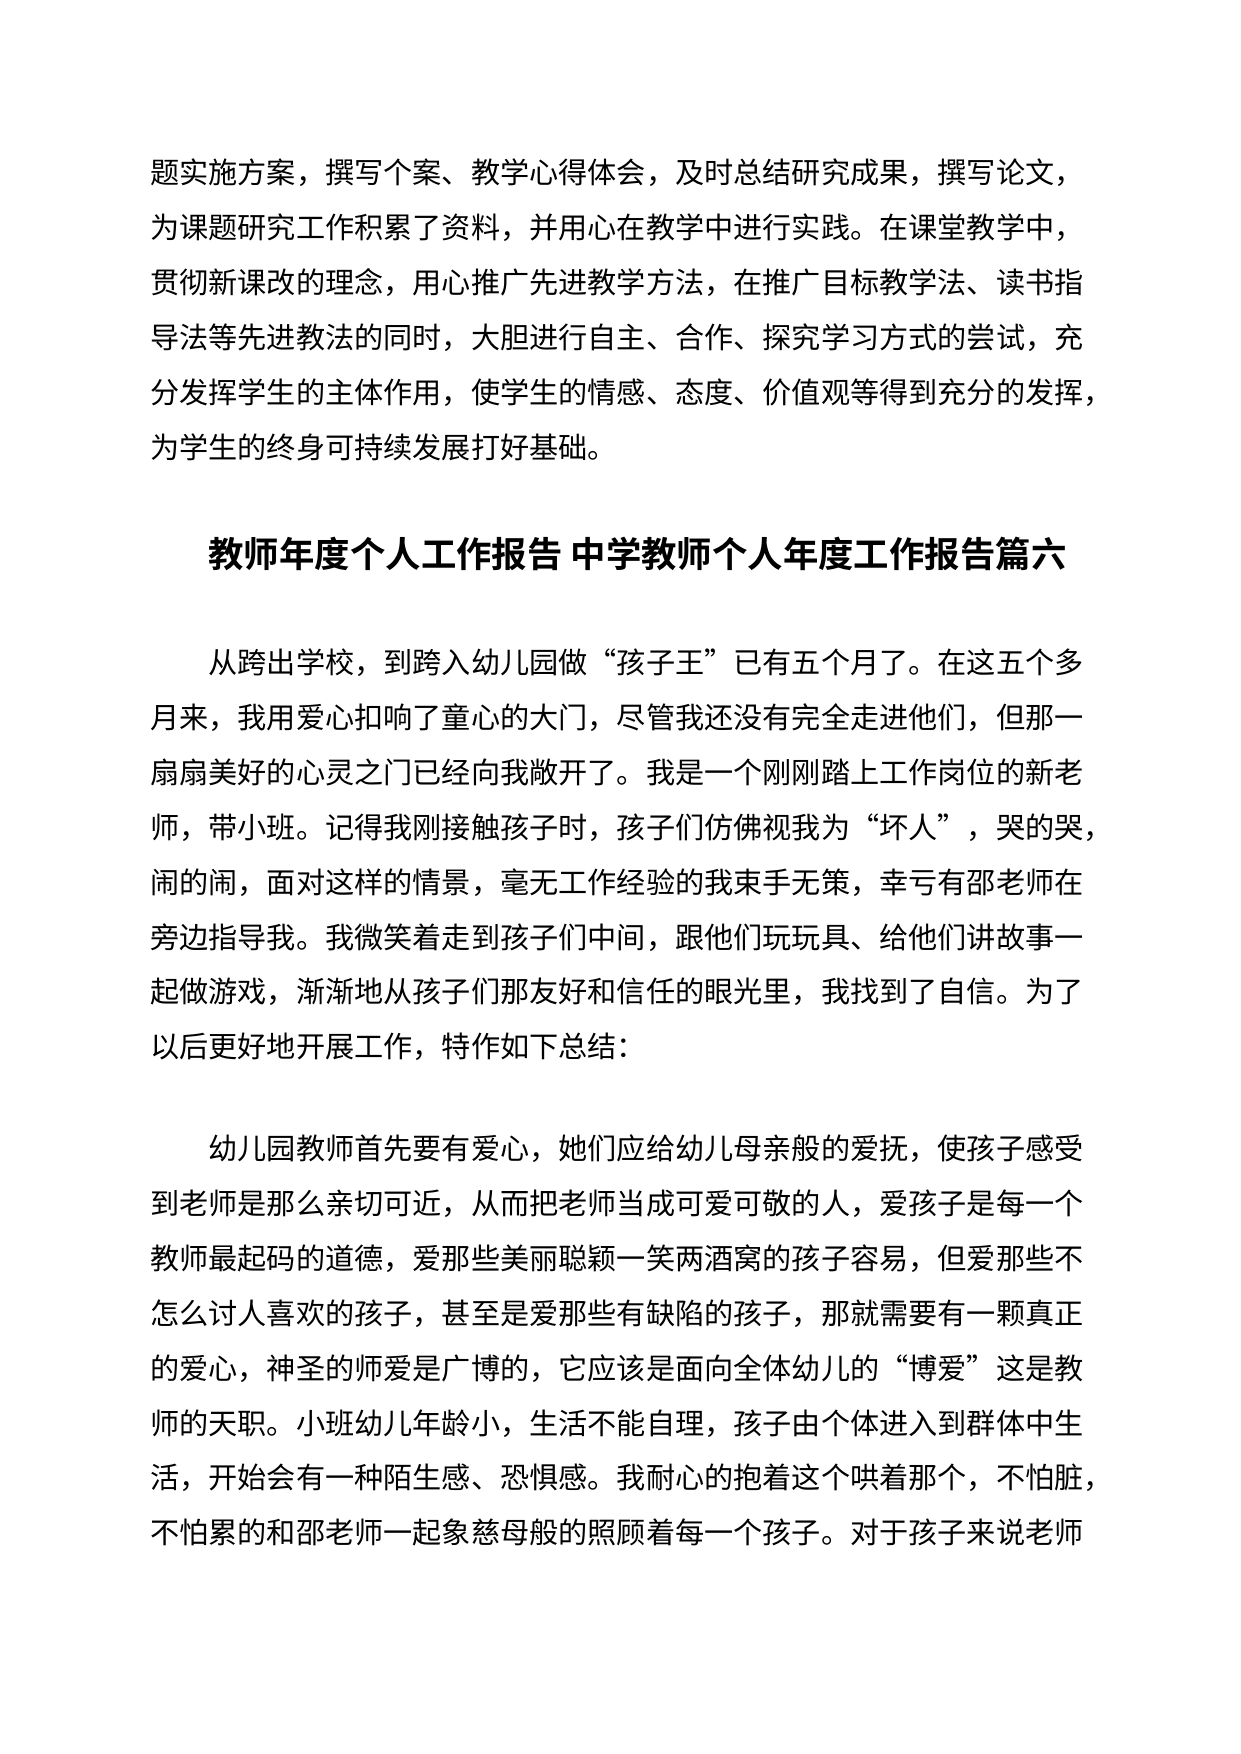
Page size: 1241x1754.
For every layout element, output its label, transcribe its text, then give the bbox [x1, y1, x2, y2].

text 教师年度个人工作报告 中学教师个人年度工作报告篇六 [150, 526, 1090, 577]
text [150, 1126, 1090, 1552]
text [150, 150, 1090, 467]
text 从跨出学校，到跨入幼儿园做“孩子王”已有五个月了。在这五个多月来，我用爱心扣响了童心的大门，尽管我还没有完全走进他们，但那一扇扇美好的心灵之门已经向我敞开了。我是一个刚刚踏上工作岗位的新老师，带小班。记得我刚接触孩子时，孩子们仿佛视我为“坏人”，哭的哭，闹的闹，面对这样的情景，毫无工作经验的我束手无策，幸亏有邵老师在旁边指导我。我微笑着走到孩子们中间，跟他们玩玩具、给他们讲故事一起做游戏，渐渐地从孩子们那友好和信任的眼光里，我找到了自信。为了以后更好地开展工作，特作如下总结： [150, 640, 1090, 1066]
